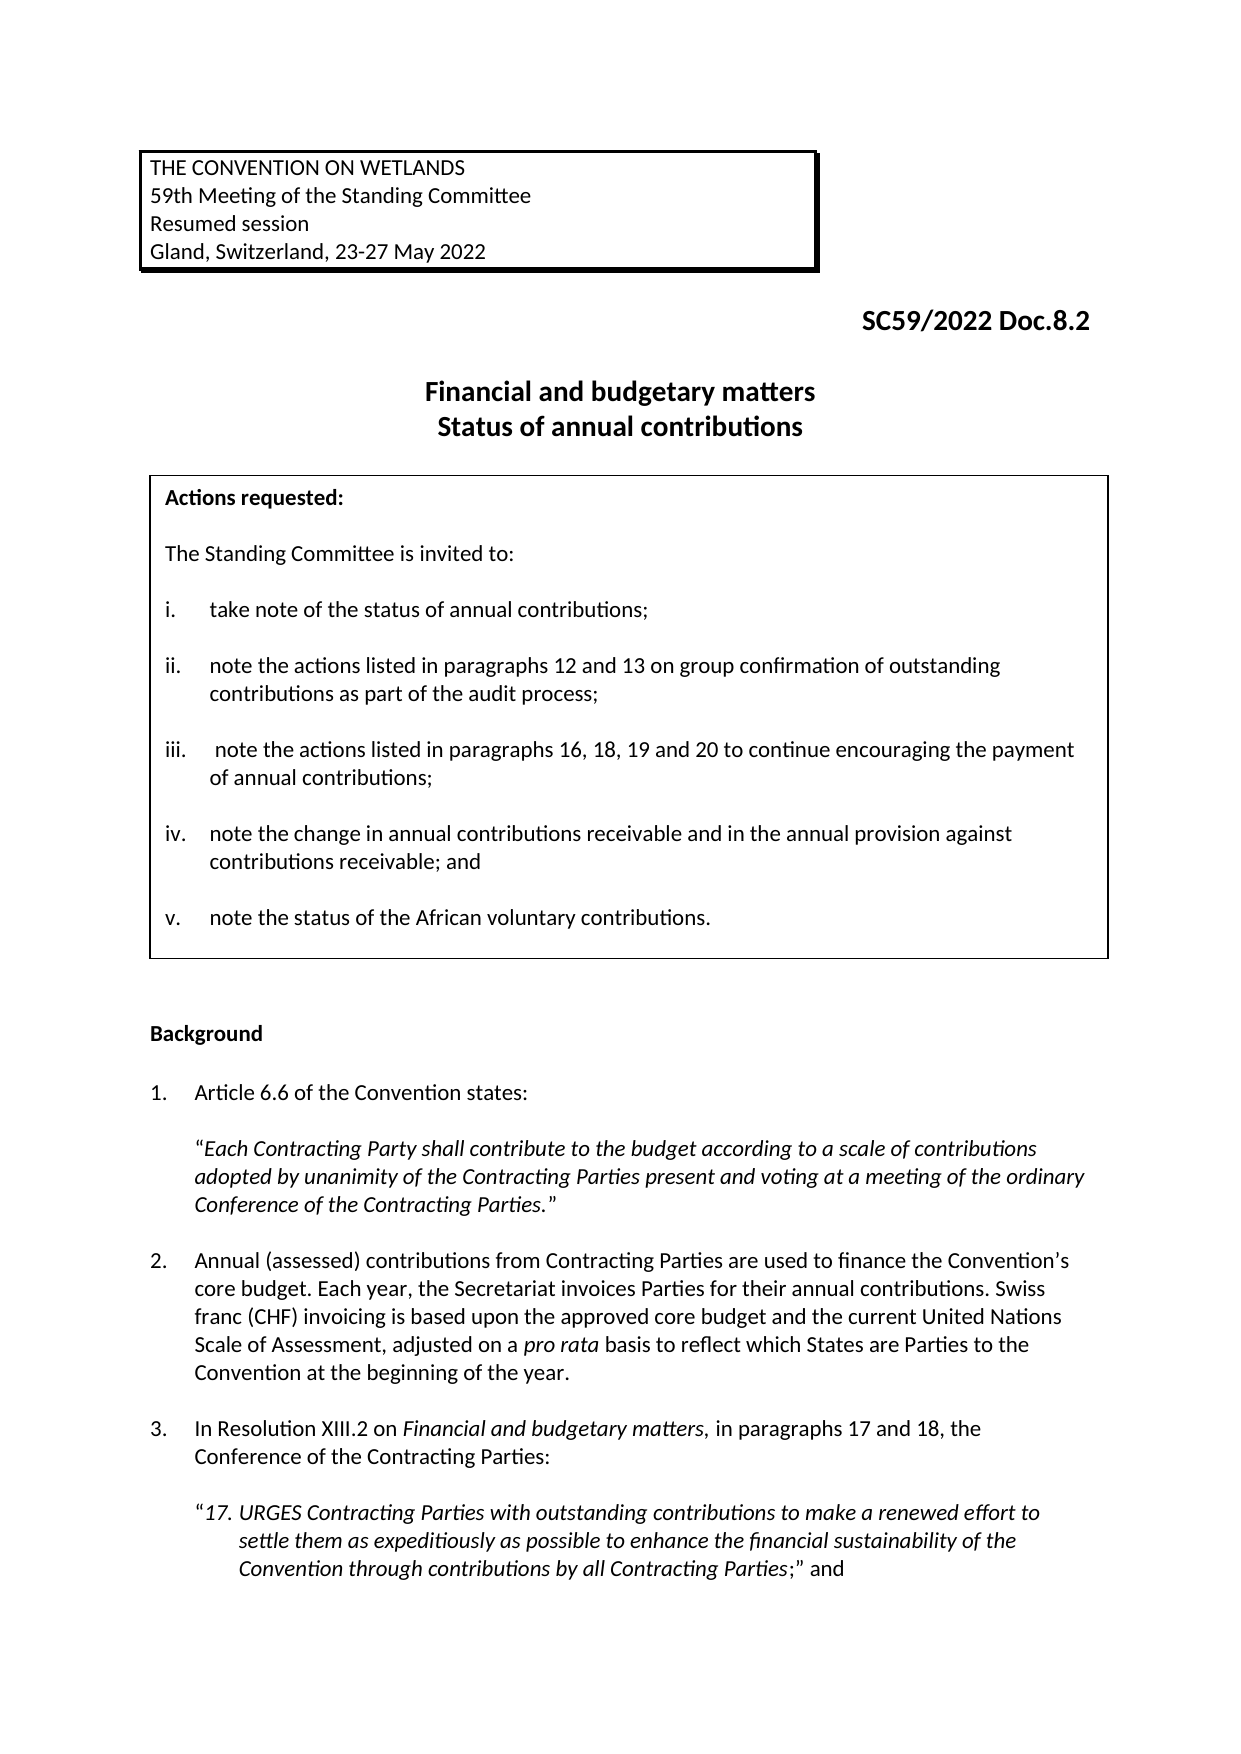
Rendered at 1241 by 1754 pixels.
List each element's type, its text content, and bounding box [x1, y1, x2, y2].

text 2. Annual (assessed) contributions from Contracting Parties are used to finance the Convention’s core budget. Each year, the Secretariat invoices Parties for their annual contributions. Swiss franc (CHF) invoicing is based upon the approved core budget and the current United Nations Scale of Assessment, adjusted on a pro rata basis to reflect which States are Parties to the Convention at the beginning of the year. [150, 1246, 1090, 1386]
text Gland, Switzerland, 23-27 May 2022 [142, 234, 814, 267]
text THE CONVENTION ON WETLANDS [142, 153, 814, 178]
text Background [150, 1019, 1090, 1047]
text 1. Article 6.6 of the Convention states: [150, 1078, 1090, 1106]
text “17. URGES Contracting Parties with outstanding contributions to make a renewed effort to settle them as expeditiously as possible to enhance the financial sustainability of the Convention through contributions by all Contracting Parties;” and [194, 1498, 1090, 1583]
text Resumed session [142, 206, 814, 234]
text SC59/2022 Doc.8.2 [150, 302, 1090, 337]
text Financial and budgetary matters [150, 373, 1090, 408]
text 59th Meeting of the Standing Committee [142, 178, 814, 206]
text 3. In Resolution XIII.2 on Financial and budgetary matters, in paragraphs 17 and 18, the Conference of the Contracting Parties: [150, 1414, 1090, 1471]
text “Each Contracting Party shall contribute to the budget according to a scale of contributions adopted by unanimity of the Contracting Parties present and voting at a meeting of the ordinary Conference of the Contracting Parties.” [194, 1134, 1090, 1218]
text Status of annual contributions [150, 408, 1090, 444]
